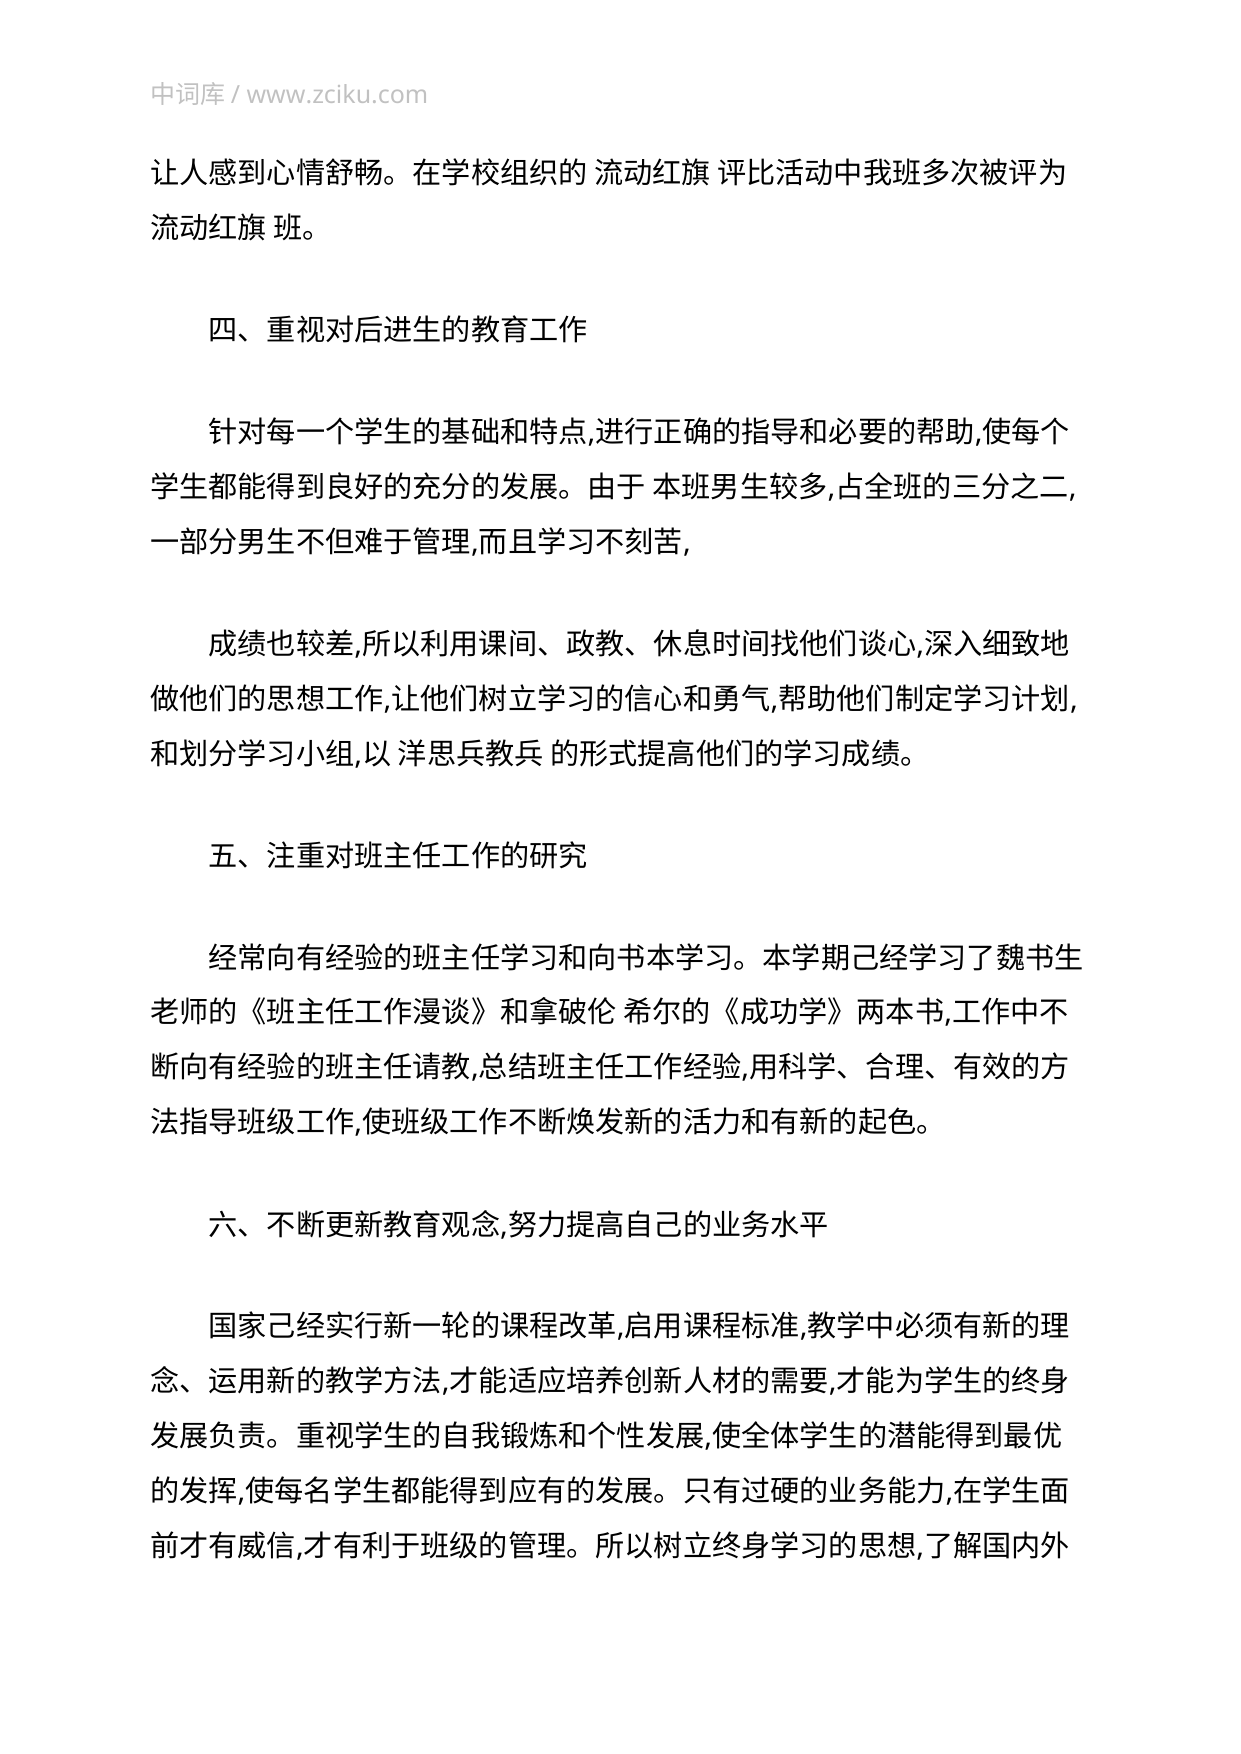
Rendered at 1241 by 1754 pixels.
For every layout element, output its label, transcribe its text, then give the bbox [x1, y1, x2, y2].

text 针对每一个学生的基础和特点,进行正确的指导和必要的帮助,使每个学生都能得到良好的充分的发展。由于 本班男生较多,占全班的三分之二,一部分男生不但难于管理,而且学习不刻苦, [150, 408, 1090, 561]
text 成绩也较差,所以利用课间、政教、休息时间找他们谈心,深入细致地做他们的思想工作,让他们树立学习的信心和勇气,帮助他们制定学习计划,和划分学习小组,以 洋思兵教兵 的形式提高他们的学习成绩。 [150, 620, 1090, 773]
text 四、重视对后进生的教育工作 [150, 307, 1090, 349]
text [150, 150, 1090, 247]
text 六、不断更新教育观念,努力提高自己的业务水平 [150, 1201, 1090, 1243]
text 经常向有经验的班主任学习和向书本学习。本学期己经学习了魏书生老师的《班主任工作漫谈》和拿破伦 希尔的《成功学》两本书,工作中不断向有经验的班主任请教,总结班主任工作经验,用科学、合理、有效的方法指导班级工作,使班级工作不断焕发新的活力和有新的起色。 [150, 934, 1090, 1141]
text 五、注重对班主任工作的研究 [150, 832, 1090, 875]
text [150, 1303, 1090, 1565]
